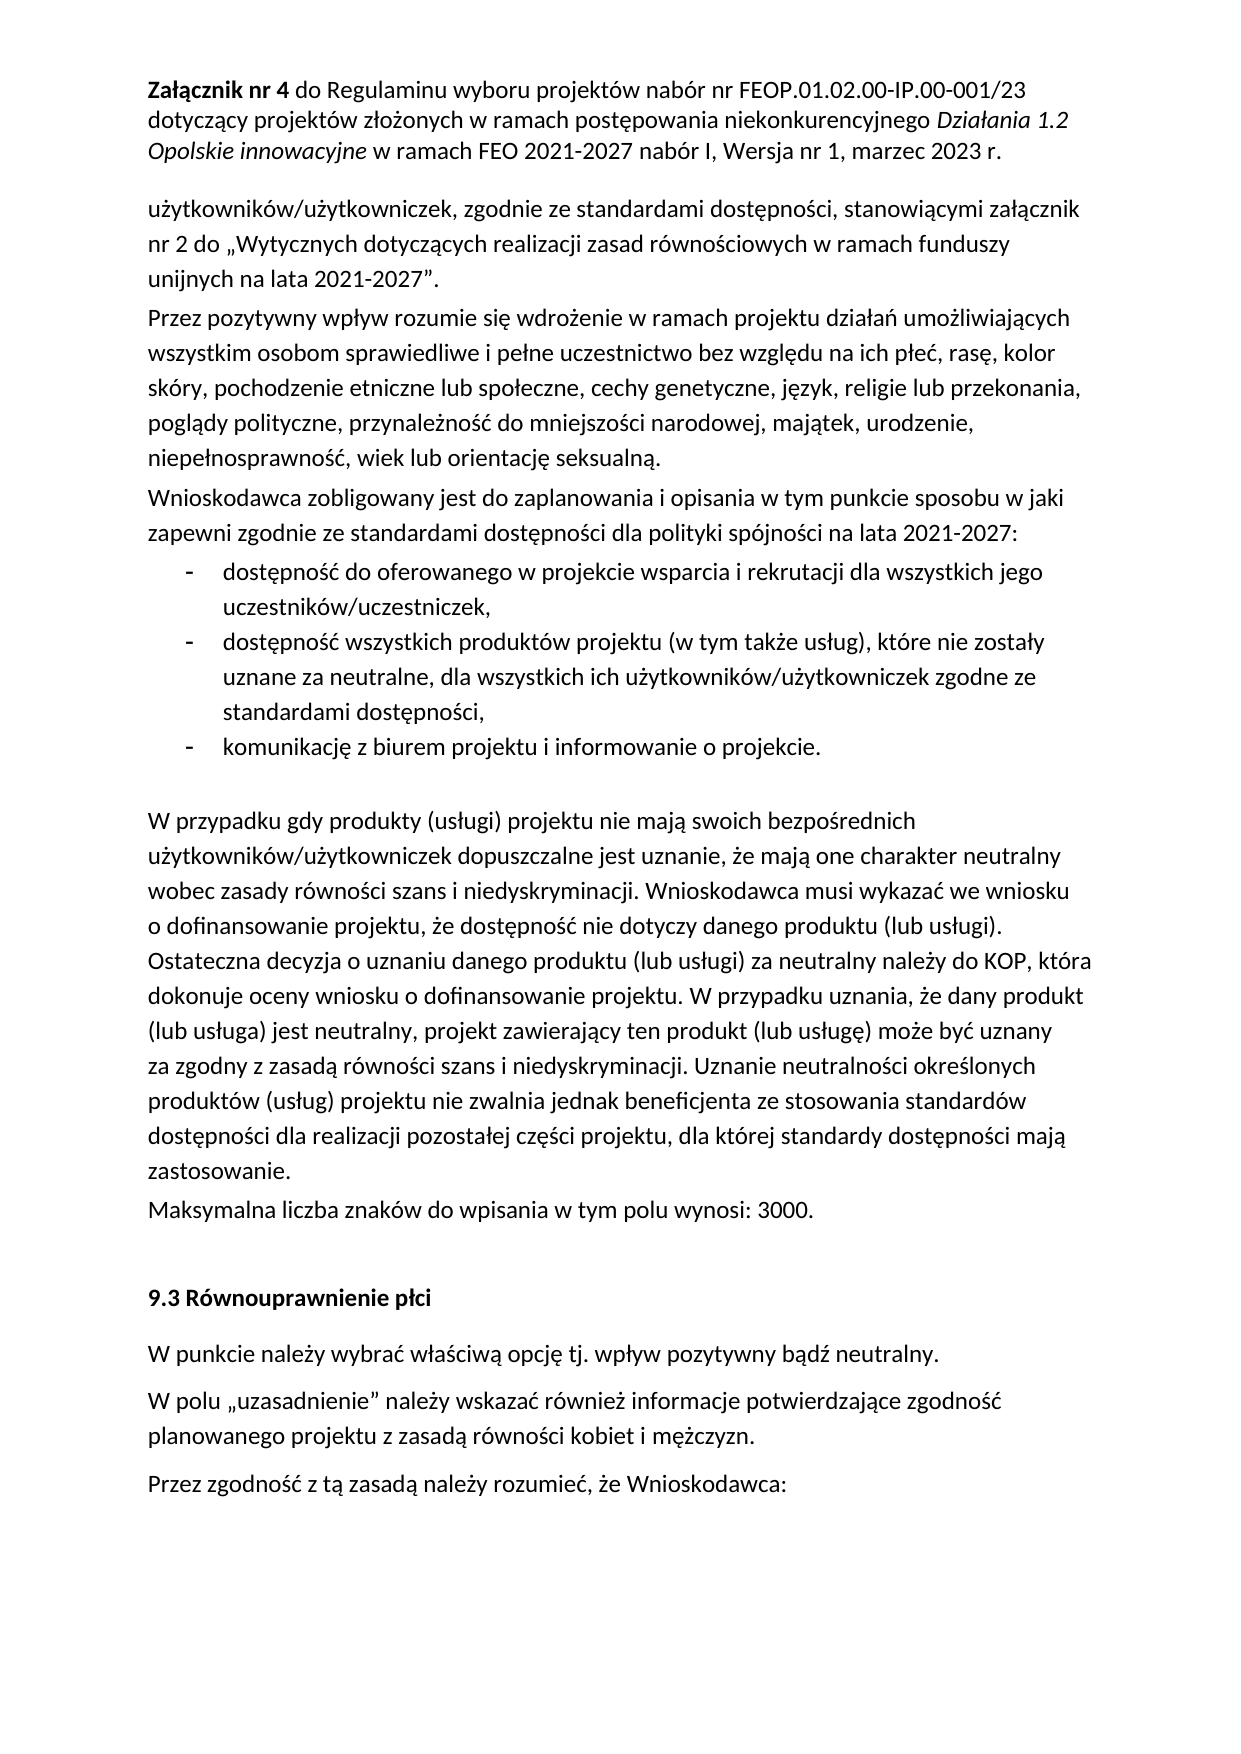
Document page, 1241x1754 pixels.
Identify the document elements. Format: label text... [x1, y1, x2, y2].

list dostępność do oferowanego w projekcie wsparcia i rekrutacji dla wszystkich jego uczestników/uczestniczek, [185, 556, 1093, 621]
text W punkcie należy wybrać właściwą opcję tj. wpływ pozytywny bądź neutralny. [148, 1338, 1093, 1368]
text W przypadku gdy produkty (usługi) projektu nie mają swoich bezpośrednich użytkowników/użytkowniczek dopuszczalne jest uznanie, że mają one charakter neutralny wobec zasady równości szans i niedyskryminacji. Wnioskodawca musi wykazać we wniosku [148, 805, 1093, 906]
subtitle 9.3 Równouprawnienie płci [148, 1282, 1093, 1313]
list dostępność wszystkich produktów projektu (w tym także usług), które nie zostały uznane za neutralne, dla wszystkich ich użytkowników/użytkowniczek zgodne ze standardami dostępności, [185, 626, 1093, 726]
text Maksymalna liczba znaków do wpisania w tym polu wynosi: 3000. [148, 1194, 1093, 1225]
text Wnioskodawca zobligowany jest do zaplanowania i opisania w tym punkcie sposobu w jaki zapewni zgodnie ze standardami dostępności dla polityki spójności na lata 2021-2027: [148, 482, 1093, 547]
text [148, 193, 1093, 294]
text o dofinansowanie projektu, że dostępność nie dotyczy danego produktu (lub usługi). Ostateczna decyzja o uznaniu danego produktu (lub usługi) za neutralny należy do KOP, która dokonuje oceny wniosku o dofinansowanie projektu. W przypadku uznania, że dany produkt (lub usługa) jest neutralny, projekt zawierający ten produkt (lub usługę) może być uznany [148, 910, 1093, 1046]
text Przez zgodność z tą zasadą należy rozumieć, że Wnioskodawca: [148, 1468, 1093, 1498]
text za zgodny z zasadą równości szans i niedyskryminacji. Uznanie neutralności określonych produktów (usług) projektu nie zwalnia jednak beneficjenta ze stosowania standardów dostępności dla realizacji pozostałej części projektu, dla której standardy dostępności mają zastosowanie. [148, 1050, 1093, 1186]
text W polu „uzasadnienie” należy wskazać również informacje potwierdzające zgodność planowanego projektu z zasadą równości kobiet i mężczyzn. [148, 1386, 1093, 1451]
list komunikację z biurem projektu i informowanie o projekcie. [185, 731, 1093, 761]
text Przez pozytywny wpływ rozumie się wdrożenie w ramach projektu działań umożliwiających wszystkim osobom sprawiedliwe i pełne uczestnictwo bez względu na ich płeć, rasę, kolor skóry, pochodzenie etniczne lub społeczne, cechy genetyczne, język, religie lub przekonania, poglądy polityczne, przynależność do mniejszości narodowej, majątek, urodzenie, niepełnosprawność, wiek lub orientację seksualną. [148, 302, 1093, 473]
